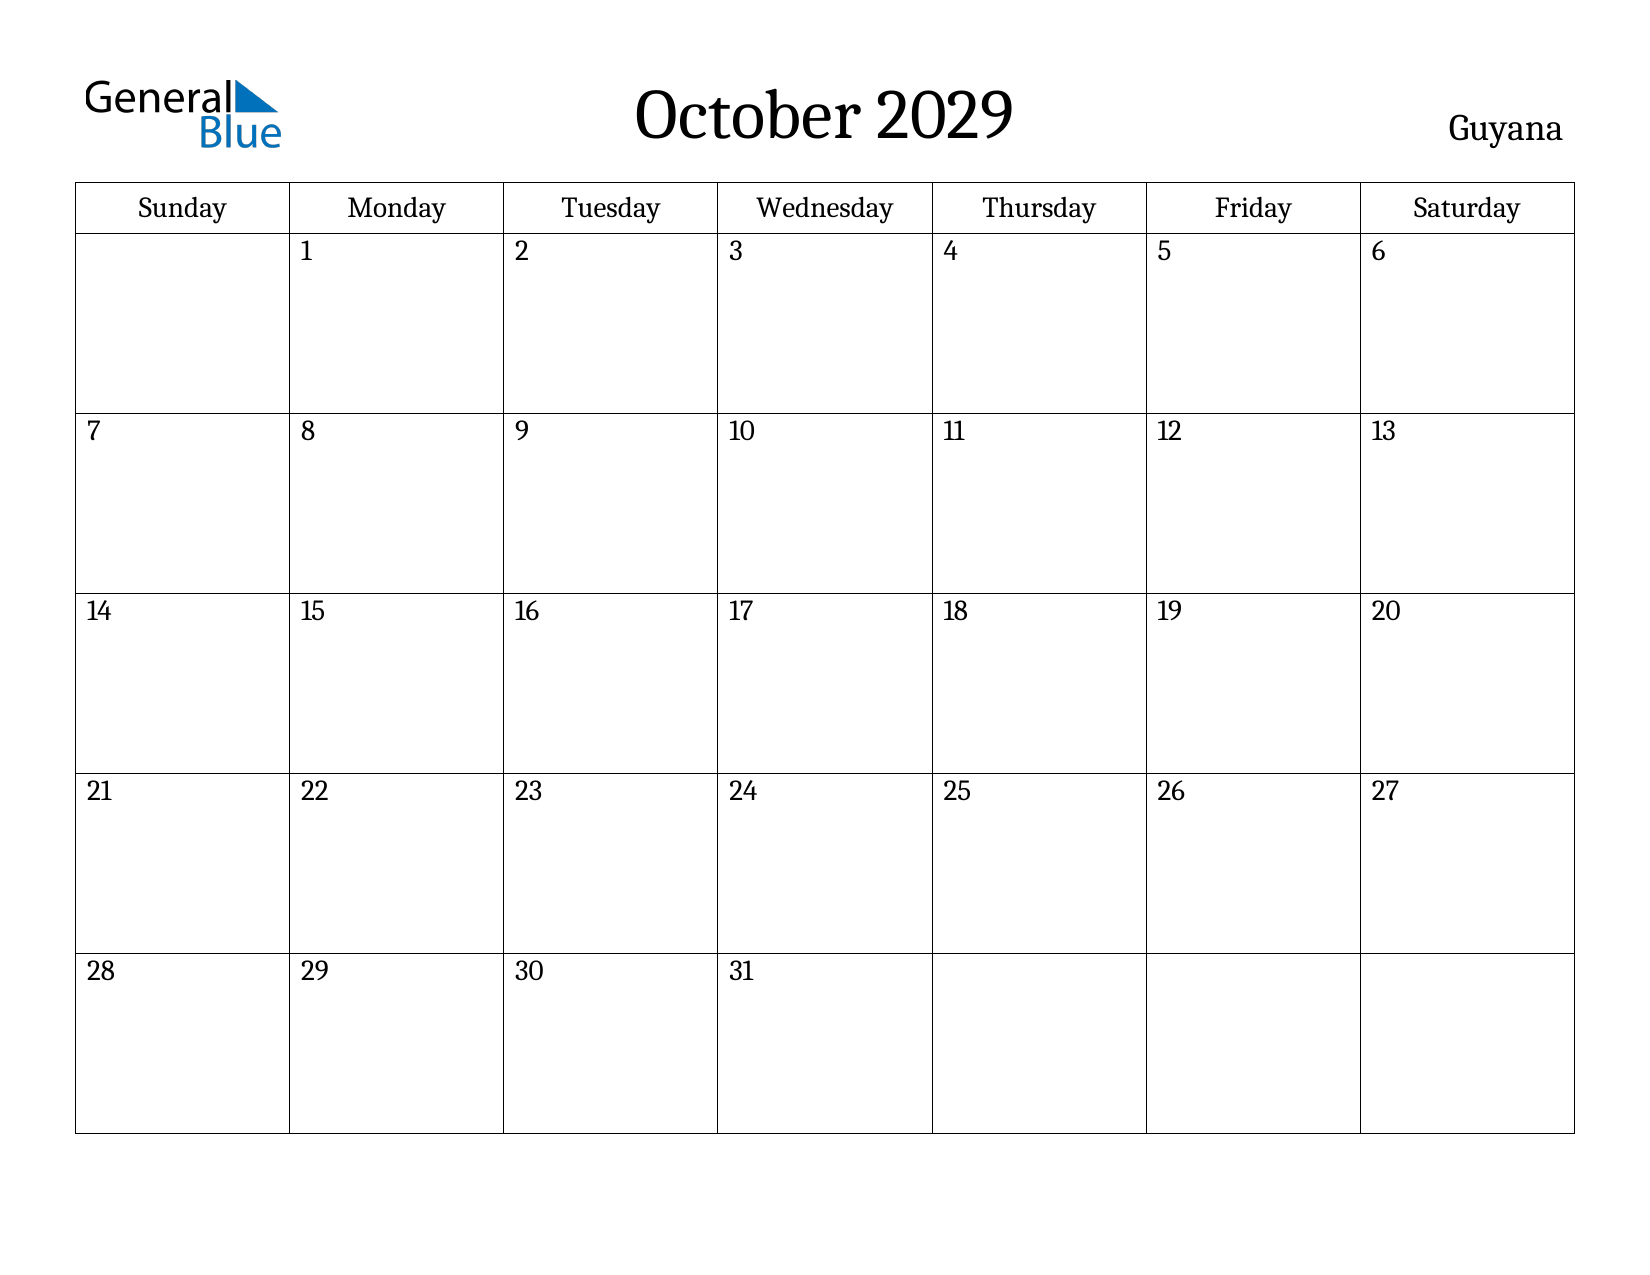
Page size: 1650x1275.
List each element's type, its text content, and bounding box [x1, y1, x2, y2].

table_cell 11 [933, 414, 1146, 447]
table_cell [718, 627, 932, 773]
table_cell 28 [76, 954, 289, 987]
table_cell Saturday [1361, 183, 1574, 233]
table_cell 7 [76, 414, 289, 447]
table_cell 10 [718, 414, 932, 447]
table_cell [933, 267, 1146, 413]
table_cell [290, 448, 503, 593]
table_cell [1361, 954, 1574, 987]
table_cell [718, 808, 932, 953]
table_cell 5 [1147, 234, 1360, 267]
table_cell [504, 267, 717, 413]
table_cell [1361, 267, 1574, 413]
table_cell 2 [504, 234, 717, 267]
table_cell 18 [933, 594, 1146, 627]
table_cell [1147, 808, 1360, 953]
table_cell 31 [718, 954, 932, 987]
table_cell 12 [1147, 414, 1360, 447]
table_cell [1147, 267, 1360, 413]
table_cell [504, 627, 717, 773]
table_cell 9 [504, 414, 717, 447]
table_cell 13 [1361, 414, 1574, 447]
table_header [76, 75, 503, 182]
table_cell [76, 448, 289, 593]
table_cell Friday [1147, 183, 1360, 233]
table_cell [290, 808, 503, 953]
table_cell 14 [76, 594, 289, 627]
table_cell 29 [290, 954, 503, 987]
table_cell 8 [290, 414, 503, 447]
table_cell Thursday [933, 183, 1146, 233]
table_cell [1147, 954, 1360, 987]
table_cell [1147, 448, 1360, 593]
table_cell [1147, 988, 1360, 1133]
table_cell 15 [290, 594, 503, 627]
table_cell Wednesday [718, 183, 932, 233]
table_cell [718, 267, 932, 413]
table_cell [933, 954, 1146, 987]
table_cell [504, 448, 717, 593]
table_cell [1361, 448, 1574, 593]
table_cell 21 [76, 774, 289, 807]
table_header Guyana [1146, 75, 1574, 182]
table_cell 19 [1147, 594, 1360, 627]
table_cell Sunday [76, 183, 289, 233]
table_cell 30 [504, 954, 717, 987]
table_cell [1361, 627, 1574, 773]
table_cell 1 [290, 234, 503, 267]
table_cell [933, 808, 1146, 953]
table_cell Tuesday [504, 183, 717, 233]
table_cell [1361, 988, 1574, 1133]
table_cell [76, 988, 289, 1133]
table_cell 3 [718, 234, 932, 267]
table_cell 4 [933, 234, 1146, 267]
table_header October 2029 [504, 75, 1146, 182]
table_cell 17 [718, 594, 932, 627]
table_cell 6 [1361, 234, 1574, 267]
table_cell [1361, 808, 1574, 953]
table_cell [290, 267, 503, 413]
table_cell [290, 988, 503, 1133]
table_cell [290, 627, 503, 773]
table_cell [718, 448, 932, 593]
table_cell 24 [718, 774, 932, 807]
table_cell 20 [1361, 594, 1574, 627]
table_cell [933, 988, 1146, 1133]
table_cell [933, 448, 1146, 593]
table_cell 27 [1361, 774, 1574, 807]
table_cell 26 [1147, 774, 1360, 807]
table_cell [504, 808, 717, 953]
table_cell 16 [504, 594, 717, 627]
table_cell [76, 267, 289, 413]
table_cell 22 [290, 774, 503, 807]
table_cell Monday [290, 183, 503, 233]
table_cell [718, 988, 932, 1133]
table_cell [504, 988, 717, 1133]
table_cell 25 [933, 774, 1146, 807]
table_cell 23 [504, 774, 717, 807]
table_cell [933, 627, 1146, 773]
table_cell [76, 234, 289, 267]
table_cell [1147, 627, 1360, 773]
table_cell [76, 808, 289, 953]
table_cell [76, 627, 289, 773]
picture [86, 80, 281, 148]
